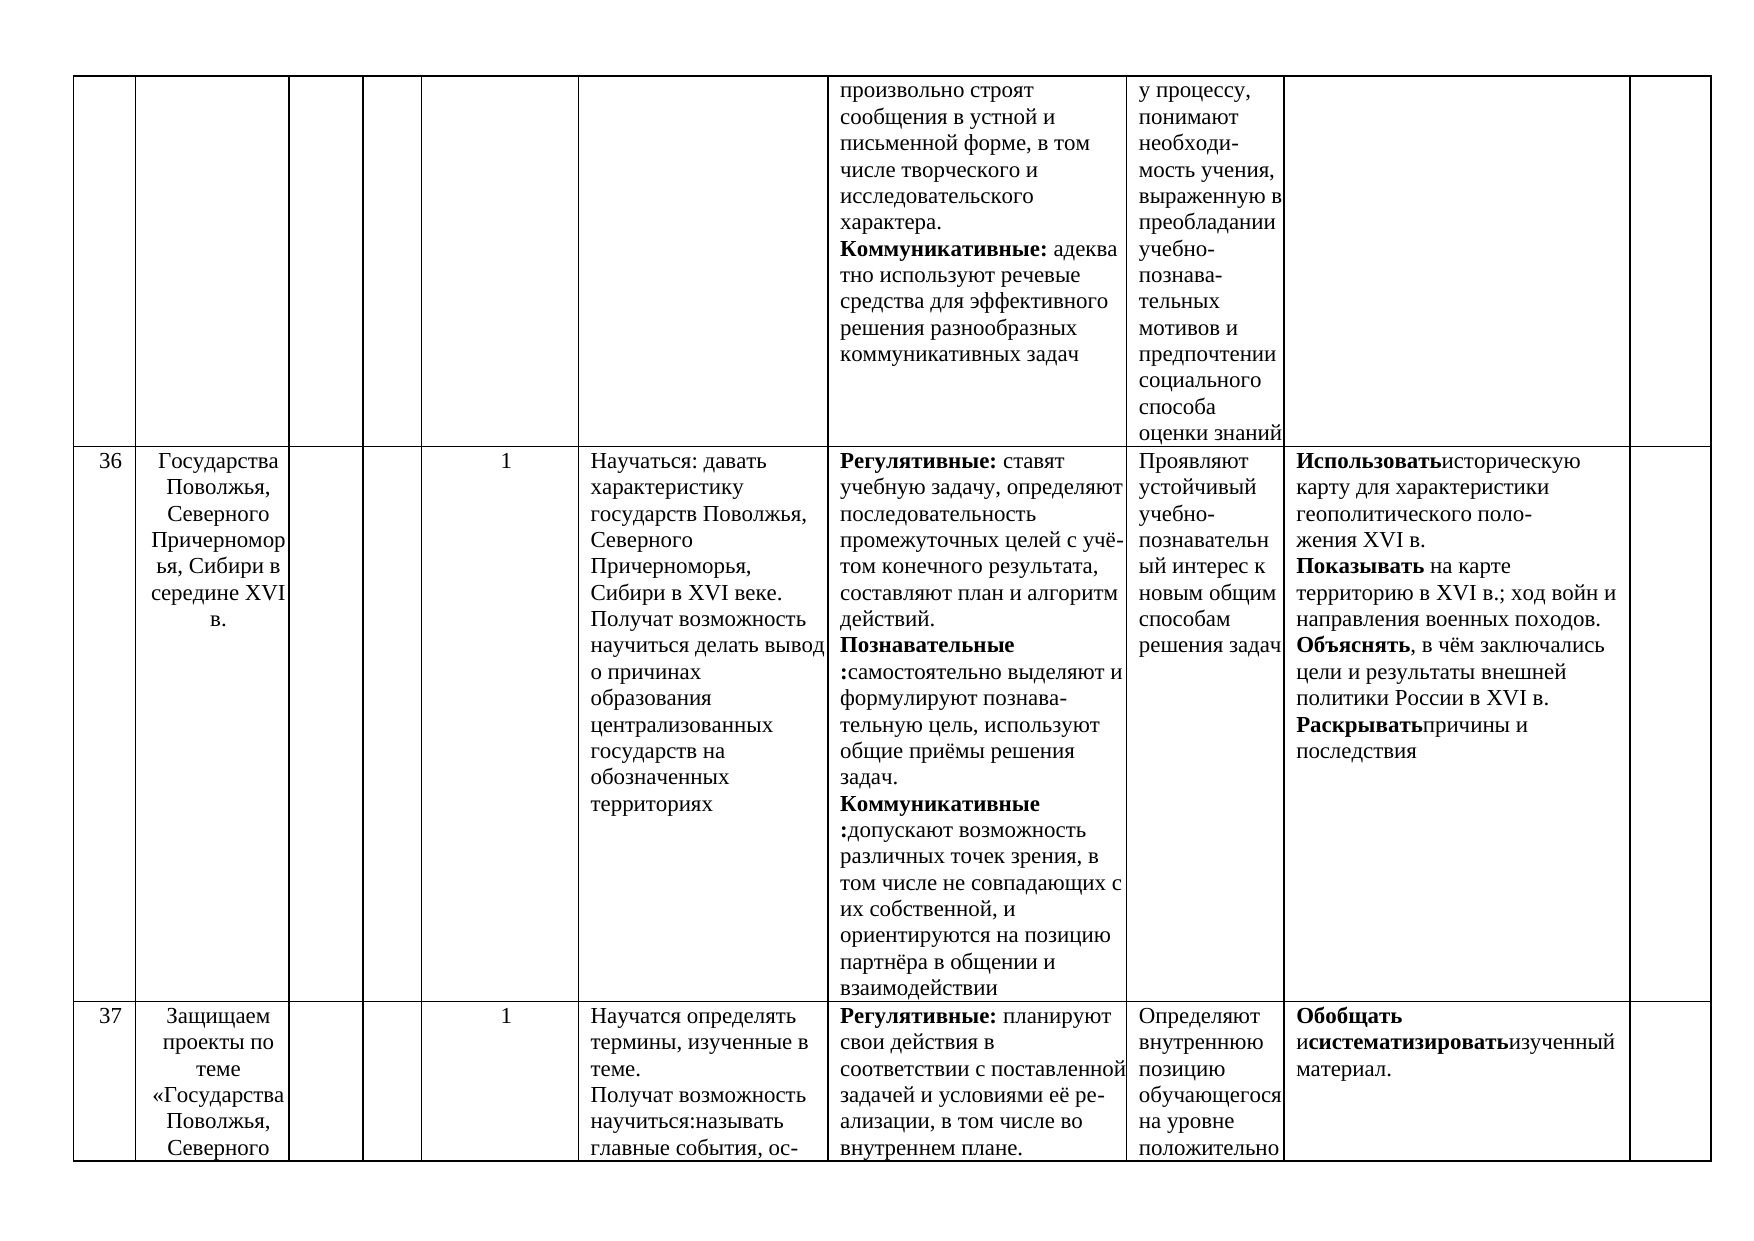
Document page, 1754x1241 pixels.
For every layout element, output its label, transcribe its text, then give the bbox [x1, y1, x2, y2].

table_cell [1127, 1002, 1283, 1160]
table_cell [1127, 77, 1283, 446]
table_cell 37 [74, 1002, 135, 1160]
table_cell Научаться: давать характеристику государств Поволжья, Северного Причерноморья, Сибири в XVI веке. Получат возможность научиться делать вывод о причинах образования централизованных государств на обозначенных территориях [579, 447, 827, 1001]
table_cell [579, 1002, 827, 1160]
table_cell Государства Поволжья, Северного Причерноморья, Сибири в середине XVI в. [136, 447, 288, 1001]
table_cell 1 [422, 447, 578, 1001]
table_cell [1285, 1002, 1629, 1160]
table_cell [290, 447, 362, 1001]
table_cell [364, 77, 421, 446]
table_cell Проявляют устойчивый учебно- познавательный интерес к новым общим способам решения задач [1127, 447, 1283, 1001]
table_cell [290, 1002, 362, 1160]
table_cell [1631, 447, 1710, 1001]
table_cell Использоватьисторическую карту для характеристики геополитического положения XVI в. Показывать на карте территорию в ХVI в.; ход войн и направления военных походов. Объяснять, в чём заключались цели и результаты внешней политики России в XVI в. Раскрыватьпричины и последствия [1285, 447, 1629, 1001]
table_cell Регулятивные: ставят учебную задачу, определяют последовательность промежуточных целей с учётом конечного результата, составляют план и алгоритм действий. Познавательные:самостоятельно выделяют и формулируют познавательную цель, используют общие приёмы решения задач. Коммуникативные:допускают возможность различных точек зрения, в том числе не совпадающих с их собственной, и ориентируются на позицию партнёра в общении и взаимодействии [829, 447, 1126, 1001]
table_cell 35 [74, 77, 135, 446]
table_cell [1631, 77, 1710, 446]
table_cell [1631, 1002, 1710, 1160]
table_cell [290, 77, 362, 446]
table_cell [1285, 77, 1629, 446]
table_cell 1 [422, 1002, 578, 1160]
table_cell [364, 1002, 421, 1160]
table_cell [136, 1002, 288, 1160]
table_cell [579, 77, 827, 446]
table_cell [364, 447, 421, 1001]
table_cell 36 [74, 447, 135, 1001]
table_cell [829, 77, 1126, 446]
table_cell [829, 1002, 1126, 1160]
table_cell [136, 77, 288, 446]
table_cell 1 [422, 77, 578, 446]
